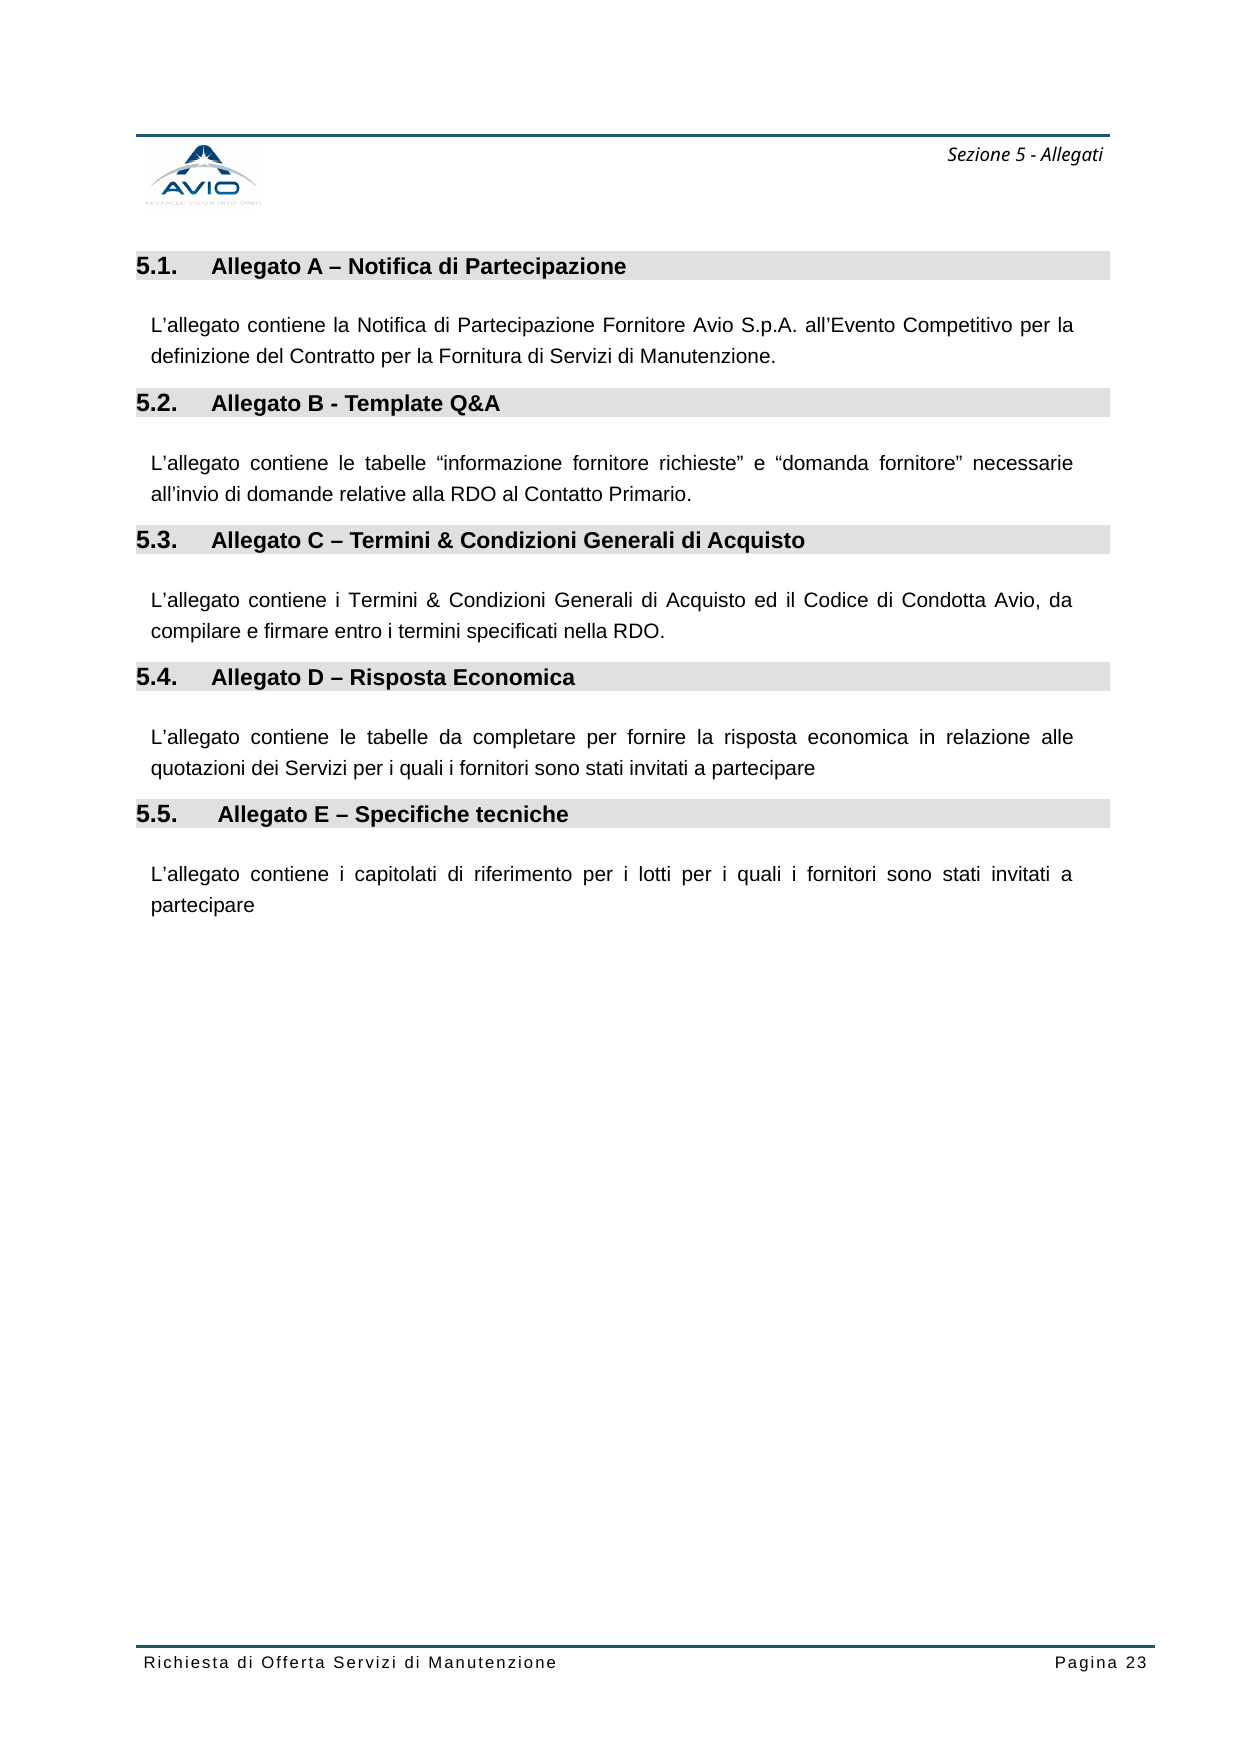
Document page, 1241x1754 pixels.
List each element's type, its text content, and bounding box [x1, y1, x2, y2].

subtitle Allegato B - Template Q&A [136, 388, 1110, 417]
picture [143, 139, 262, 210]
subtitle Allegato A – Notifica di Partecipazione [136, 251, 1110, 280]
text L’allegato contiene i Termini & Condizioni Generali di Acquisto ed il Codice di Condotta Avio, da compilare e firmare entro i termini specificati nella RDO. [151, 587, 1075, 642]
text L’allegato contiene i capitolati di riferimento per i lotti per i quali i fornitori sono stati invitati a partecipare [151, 862, 1075, 917]
subtitle Allegato D – Risposta Economica [136, 662, 1110, 691]
subtitle Allegato E – Specifiche tecniche [136, 799, 1110, 828]
text L’allegato contiene le tabelle da completare per fornire la risposta economica in relazione alle quotazioni dei Servizi per i quali i fornitori sono stati invitati a partecipare [151, 724, 1075, 779]
text L’allegato contiene le tabelle “informazione fornitore richieste” e “domanda fornitore” necessarie all’invio di domande relative alla RDO al Contatto Primario. [151, 450, 1075, 505]
text L’allegato contiene la Notifica di Partecipazione Fornitore Avio S.p.A. all’Evento Competitivo per la definizione del Contratto per la Fornitura di Servizi di Manutenzione. [151, 313, 1075, 368]
subtitle Allegato C – Termini & Condizioni Generali di Acquisto [136, 525, 1110, 554]
